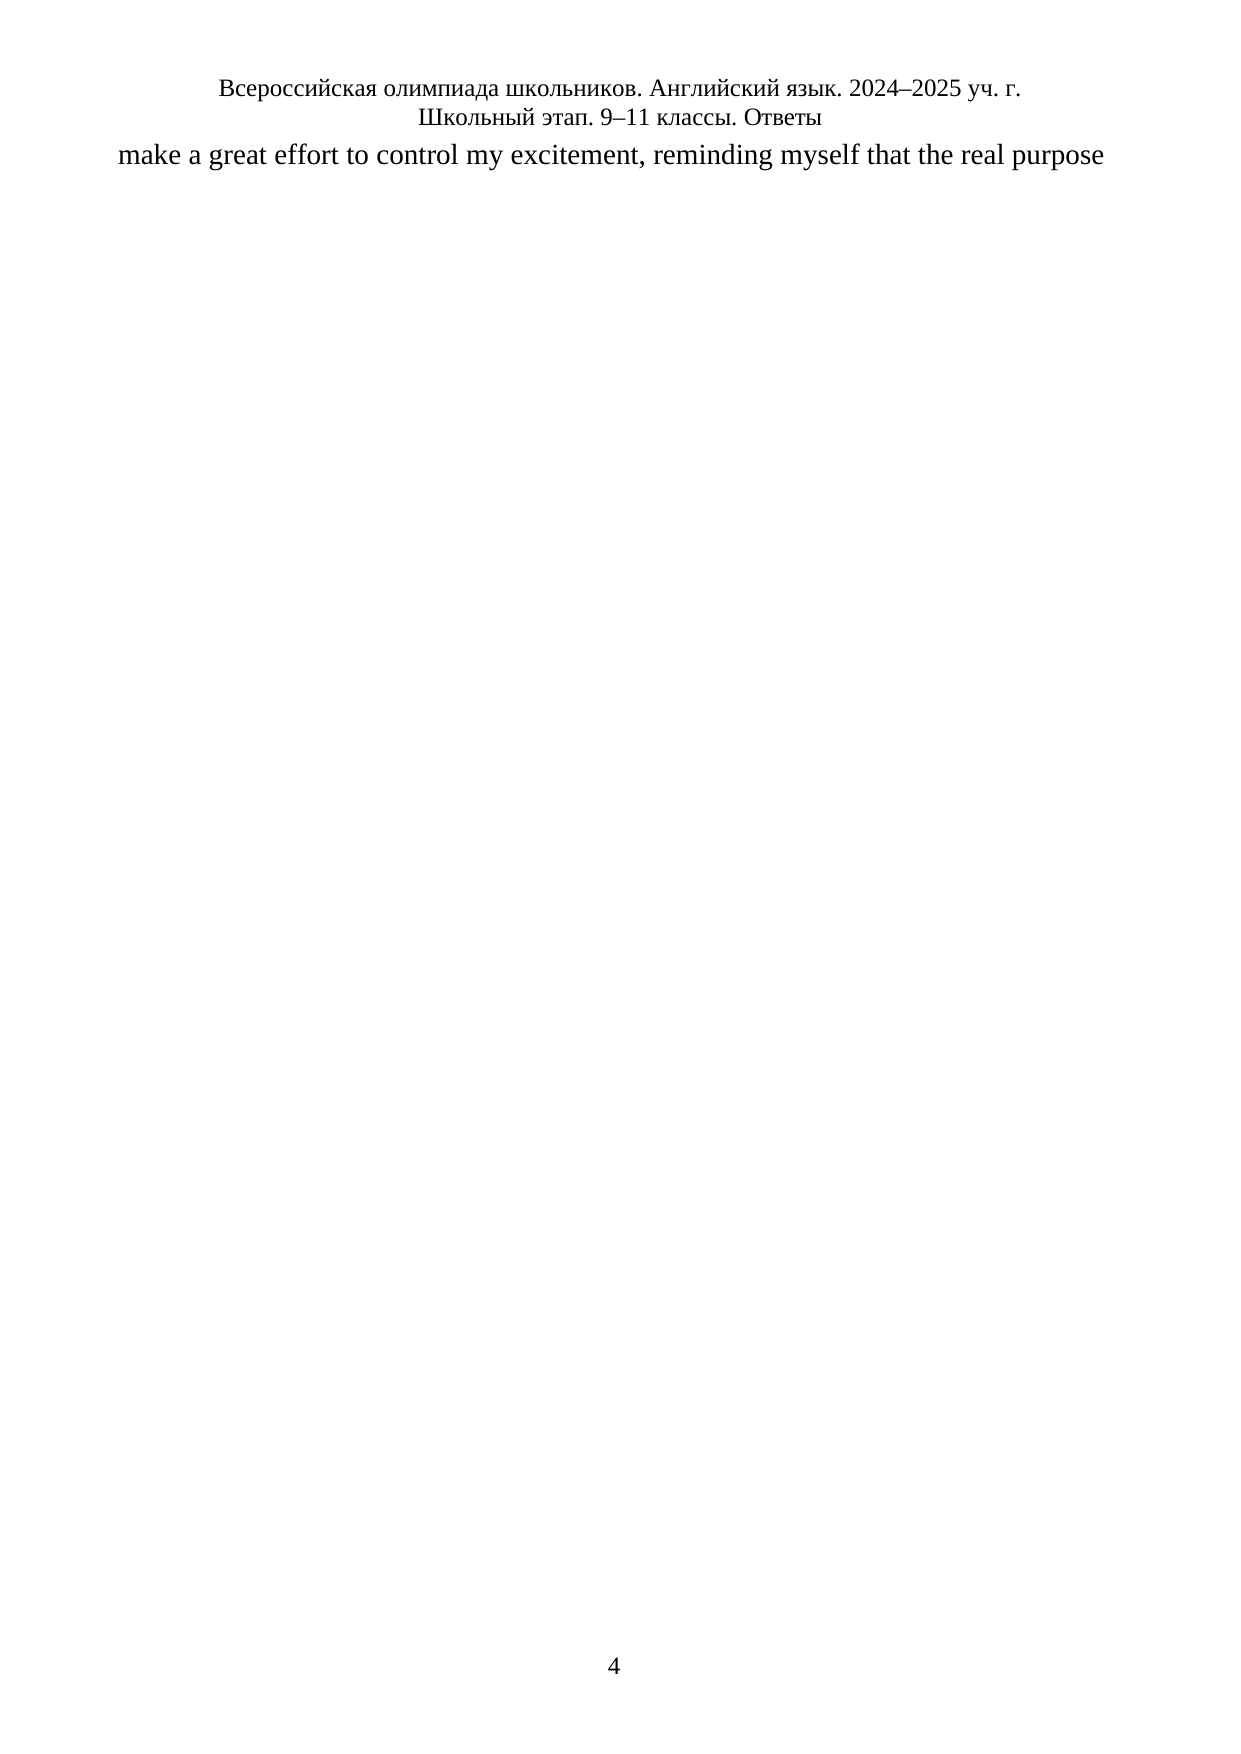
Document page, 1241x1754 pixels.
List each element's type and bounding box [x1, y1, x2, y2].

text [118, 137, 1122, 171]
